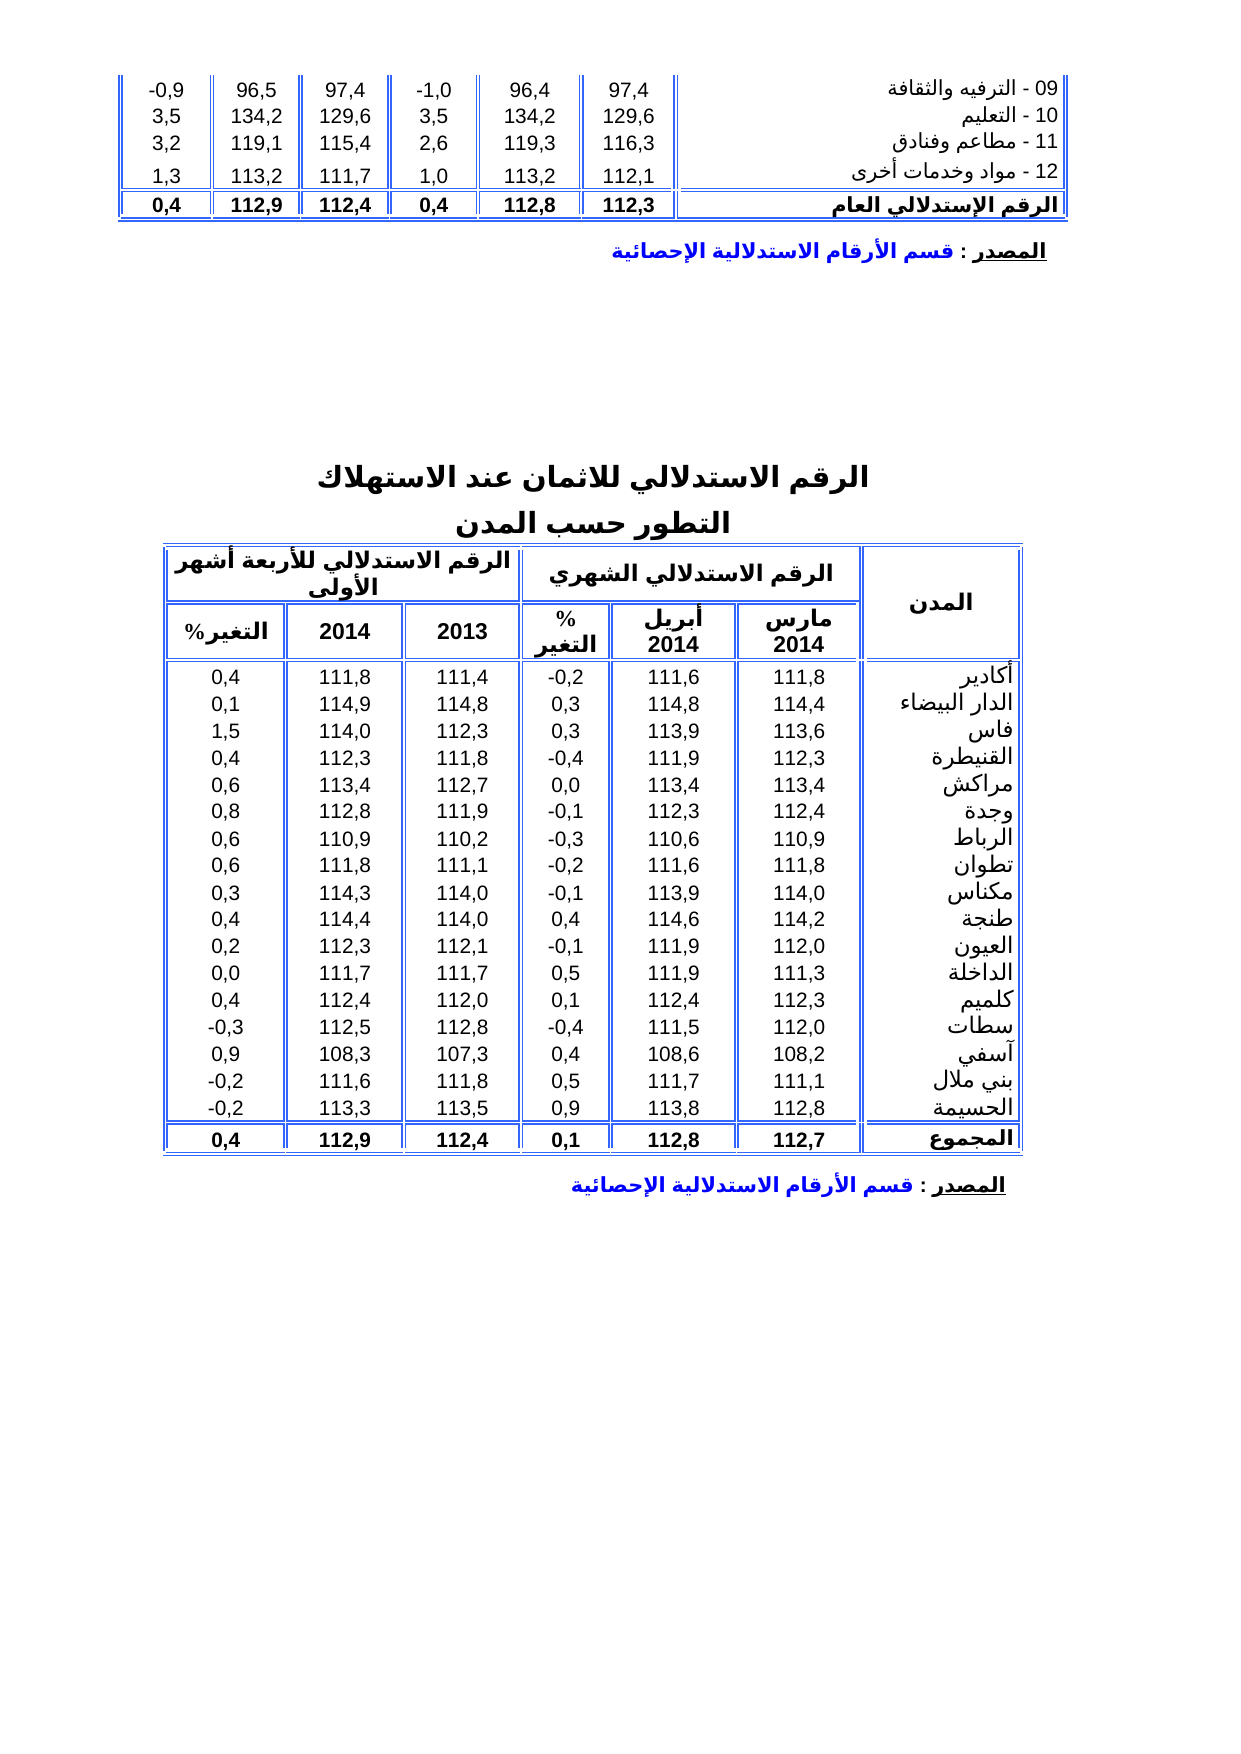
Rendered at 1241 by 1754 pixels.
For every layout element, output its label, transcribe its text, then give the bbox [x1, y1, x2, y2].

table_cell 112,8 [406, 1012, 518, 1039]
table_cell مارس 2014 [736, 602, 859, 657]
table_cell 111,7 [288, 958, 401, 985]
table_cell 114,8 [406, 689, 518, 715]
table_cell 114,0 [739, 877, 859, 904]
table_cell 113,5 [406, 1093, 518, 1120]
table_cell -0,2 [523, 850, 608, 877]
table_cell آسفي [864, 1039, 1018, 1066]
table_cell 2014 [288, 605, 401, 657]
text المصدر : قسم الأرقام الاستدلالية الإحصائية [94, 222, 1092, 268]
table_cell 134,2 [214, 101, 298, 128]
table_cell 113,3 [288, 1093, 401, 1120]
table_cell 112,4 [739, 796, 859, 823]
table_cell الحسيمة [864, 1093, 1018, 1120]
table_cell 114,3 [288, 877, 401, 904]
table_cell مكناس [864, 877, 1018, 904]
table_cell 115,4 [303, 128, 387, 154]
table_cell 110,9 [739, 823, 859, 850]
table_cell وجدة [864, 796, 1018, 823]
table_cell العيون [864, 931, 1018, 958]
table_cell 0,1 [521, 1124, 610, 1151]
table_cell المجموع [861, 1120, 1021, 1151]
table_cell 111,9 [613, 743, 734, 769]
table_cell 114,6 [613, 904, 734, 931]
table_cell 0,9 [168, 1039, 283, 1066]
table_cell 11 - مطاعم وفنادق [678, 128, 1063, 154]
table_cell 113,4 [288, 769, 401, 796]
table_cell 119,3 [480, 128, 579, 154]
table_cell 0,4 [165, 1120, 286, 1151]
table_cell -0,2 [523, 662, 608, 688]
text التطور حسب المدن [94, 497, 1092, 543]
table_cell 111,8 [288, 662, 401, 688]
table_cell 111,5 [613, 1012, 734, 1039]
table_cell %التغير [523, 605, 608, 657]
table_cell 111,8 [288, 850, 401, 877]
table_cell 112,1 [584, 155, 673, 187]
table_cell طنجة [864, 904, 1018, 931]
table_cell 112,3 [581, 188, 676, 217]
table_cell 112,0 [406, 985, 518, 1012]
table_cell 114,2 [739, 904, 859, 931]
table_cell 129,6 [303, 101, 387, 128]
table_cell 0,4 [168, 662, 283, 688]
table_cell 3,5 [392, 101, 476, 128]
table_cell -0,4 [523, 1012, 608, 1039]
table_cell 112,0 [739, 1012, 859, 1039]
table_cell 113,6 [739, 715, 859, 742]
table_cell 111,9 [406, 796, 518, 823]
table_cell القنيطرة [864, 743, 1018, 769]
table_cell -0,1 [523, 877, 608, 904]
table_cell 112,4 [301, 192, 389, 217]
table_cell 112,8 [610, 1120, 736, 1151]
table_cell 112,3 [739, 743, 859, 769]
table_cell 111,8 [739, 850, 859, 877]
table_cell 107,3 [406, 1039, 518, 1066]
table_cell 113,8 [613, 1093, 734, 1120]
table_cell 0,2 [168, 931, 283, 958]
table_cell 3,2 [123, 128, 210, 154]
table_cell 108,6 [613, 1039, 734, 1066]
table_cell 112,5 [288, 1012, 401, 1039]
table_cell 112,7 [406, 769, 518, 796]
table_cell 0,4 [168, 904, 283, 931]
table_cell -0,9 [123, 75, 210, 101]
table_cell -0,2 [168, 1066, 283, 1093]
table_cell 134,2 [480, 101, 579, 128]
table_cell 0,0 [523, 769, 608, 796]
table_cell 2,6 [392, 128, 476, 154]
table_cell 0,1 [523, 985, 608, 1012]
table_cell 1,0 [392, 155, 476, 187]
table_cell 0,4 [389, 188, 478, 217]
table_cell 116,3 [584, 128, 673, 154]
table_cell 10 - التعليم [678, 101, 1063, 128]
table_cell 114,4 [288, 904, 401, 931]
table_cell 111,6 [288, 1066, 401, 1093]
table_cell 0,6 [168, 823, 283, 850]
table_cell فاس [864, 715, 1018, 742]
table_cell -0,1 [523, 931, 608, 958]
table_cell 111,6 [613, 662, 734, 688]
table_cell -0,3 [168, 1012, 283, 1039]
table_cell 111,4 [406, 662, 518, 688]
table_cell -0,4 [523, 743, 608, 769]
table_cell 0,4 [168, 743, 283, 769]
table_cell 112,4 [613, 985, 734, 1012]
table_cell 112,9 [286, 1120, 404, 1151]
table_cell 111,8 [736, 658, 861, 688]
table_cell 114,4 [739, 689, 859, 715]
table_cell 0,8 [168, 796, 283, 823]
table_cell سطات [864, 1012, 1018, 1039]
table_cell 111,8 [406, 1066, 518, 1093]
table_cell 112,3 [739, 985, 859, 1012]
table_cell 1,5 [168, 715, 283, 742]
table_cell 112,9 [212, 188, 301, 217]
table_cell -0,1 [523, 796, 608, 823]
table_cell 111,7 [406, 958, 518, 985]
table_cell 113,4 [739, 769, 859, 796]
table_cell 112,7 [736, 1120, 861, 1151]
table_cell 129,6 [584, 101, 673, 128]
table_cell تطوان [864, 850, 1018, 877]
text المصدر : قسم الأرقام الاستدلالية الإحصائية [94, 1156, 1092, 1202]
table_cell كلميم [864, 985, 1018, 1012]
table_cell 114,0 [406, 904, 518, 931]
table_cell 110,6 [613, 823, 734, 850]
table_cell 0,1 [168, 689, 283, 715]
table_cell 111,3 [739, 958, 859, 985]
table_cell الرباط [864, 823, 1018, 850]
table_header الرقم الاستدلالي للأربعة أشهر الأولى [165, 544, 521, 600]
table_cell 114,0 [406, 877, 518, 904]
table_cell 97,4 [584, 75, 673, 101]
table_cell 114,9 [288, 689, 401, 715]
table_cell 112,3 [288, 931, 401, 958]
table_cell 12 - مواد وخدمات أخرى [678, 155, 1063, 187]
table_cell 0,4 [523, 904, 608, 931]
table_cell 112,8 [288, 796, 401, 823]
table_cell 2013 [406, 605, 518, 657]
table_cell بني ملال [864, 1066, 1018, 1093]
table_cell 09 - الترفيه والثقافة [678, 75, 1063, 101]
table_cell 113,2 [214, 155, 298, 187]
table_cell 111,6 [613, 850, 734, 877]
table_cell 112,3 [613, 796, 734, 823]
table_cell 108,2 [739, 1039, 859, 1066]
table_cell 0,4 [523, 1039, 608, 1066]
table_cell الرقم الإستدلالي العام [676, 188, 1066, 217]
table_cell 114,0 [288, 715, 401, 742]
table_cell 0,5 [523, 958, 608, 985]
table_cell أبريل 2014 [613, 605, 734, 657]
table_cell 96,5 [214, 75, 298, 101]
table_cell 108,3 [288, 1039, 401, 1066]
table_cell 0,6 [168, 769, 283, 796]
table_cell 114,8 [613, 689, 734, 715]
table_cell 0,4 [121, 188, 212, 217]
table_header الرقم الاستدلالي الشهري [521, 547, 859, 600]
table_cell 112,3 [288, 743, 401, 769]
table_cell 112,1 [406, 931, 518, 958]
table_cell 113,9 [613, 715, 734, 742]
table_cell 113,9 [613, 877, 734, 904]
table_cell 0,9 [523, 1093, 608, 1120]
table_cell 111,7 [613, 1066, 734, 1093]
table_cell 1,3 [123, 155, 210, 187]
table_cell 112,3 [406, 715, 518, 742]
table_cell 113,2 [480, 155, 579, 187]
table_header المدن [861, 544, 1021, 657]
table_cell 0,3 [523, 715, 608, 742]
table_cell 3,5 [123, 101, 210, 128]
table_cell 111,1 [406, 850, 518, 877]
table_cell 0,4 [168, 985, 283, 1012]
table_cell 111,8 [406, 743, 518, 769]
table_cell 0,3 [168, 877, 283, 904]
table_cell الدار البيضاء [864, 689, 1018, 715]
table_cell 111,9 [613, 931, 734, 958]
table_cell -0,3 [523, 823, 608, 850]
table_cell 110,9 [288, 823, 401, 850]
table_cell مراكش [864, 769, 1018, 796]
table_cell 112,4 [288, 985, 401, 1012]
table_cell 112,4 [404, 1120, 521, 1151]
table_cell 96,4 [480, 75, 579, 101]
table_cell 112,8 [478, 192, 581, 217]
table_cell %التغير [168, 605, 283, 657]
table_cell 111,9 [613, 958, 734, 985]
text الرقم الاستدلالي للاثمان عند الاستهلاك [94, 451, 1092, 497]
table_cell -1,0 [392, 75, 476, 101]
table_cell 112,8 [739, 1093, 859, 1120]
table_cell 0,6 [168, 850, 283, 877]
table_cell 113,4 [613, 769, 734, 796]
table_cell 0,5 [523, 1066, 608, 1093]
table_cell 111,7 [303, 155, 387, 187]
table_cell 110,2 [406, 823, 518, 850]
table_cell 97,4 [303, 75, 387, 101]
table_cell 112,0 [739, 931, 859, 958]
table_cell أكادير [861, 658, 1021, 688]
table_cell 111,1 [739, 1066, 859, 1093]
table_cell -0,2 [168, 1093, 283, 1120]
table_cell 119,1 [214, 128, 298, 154]
table_cell الداخلة [864, 958, 1018, 985]
table_cell 0,0 [168, 958, 283, 985]
table_cell 0,3 [523, 689, 608, 715]
